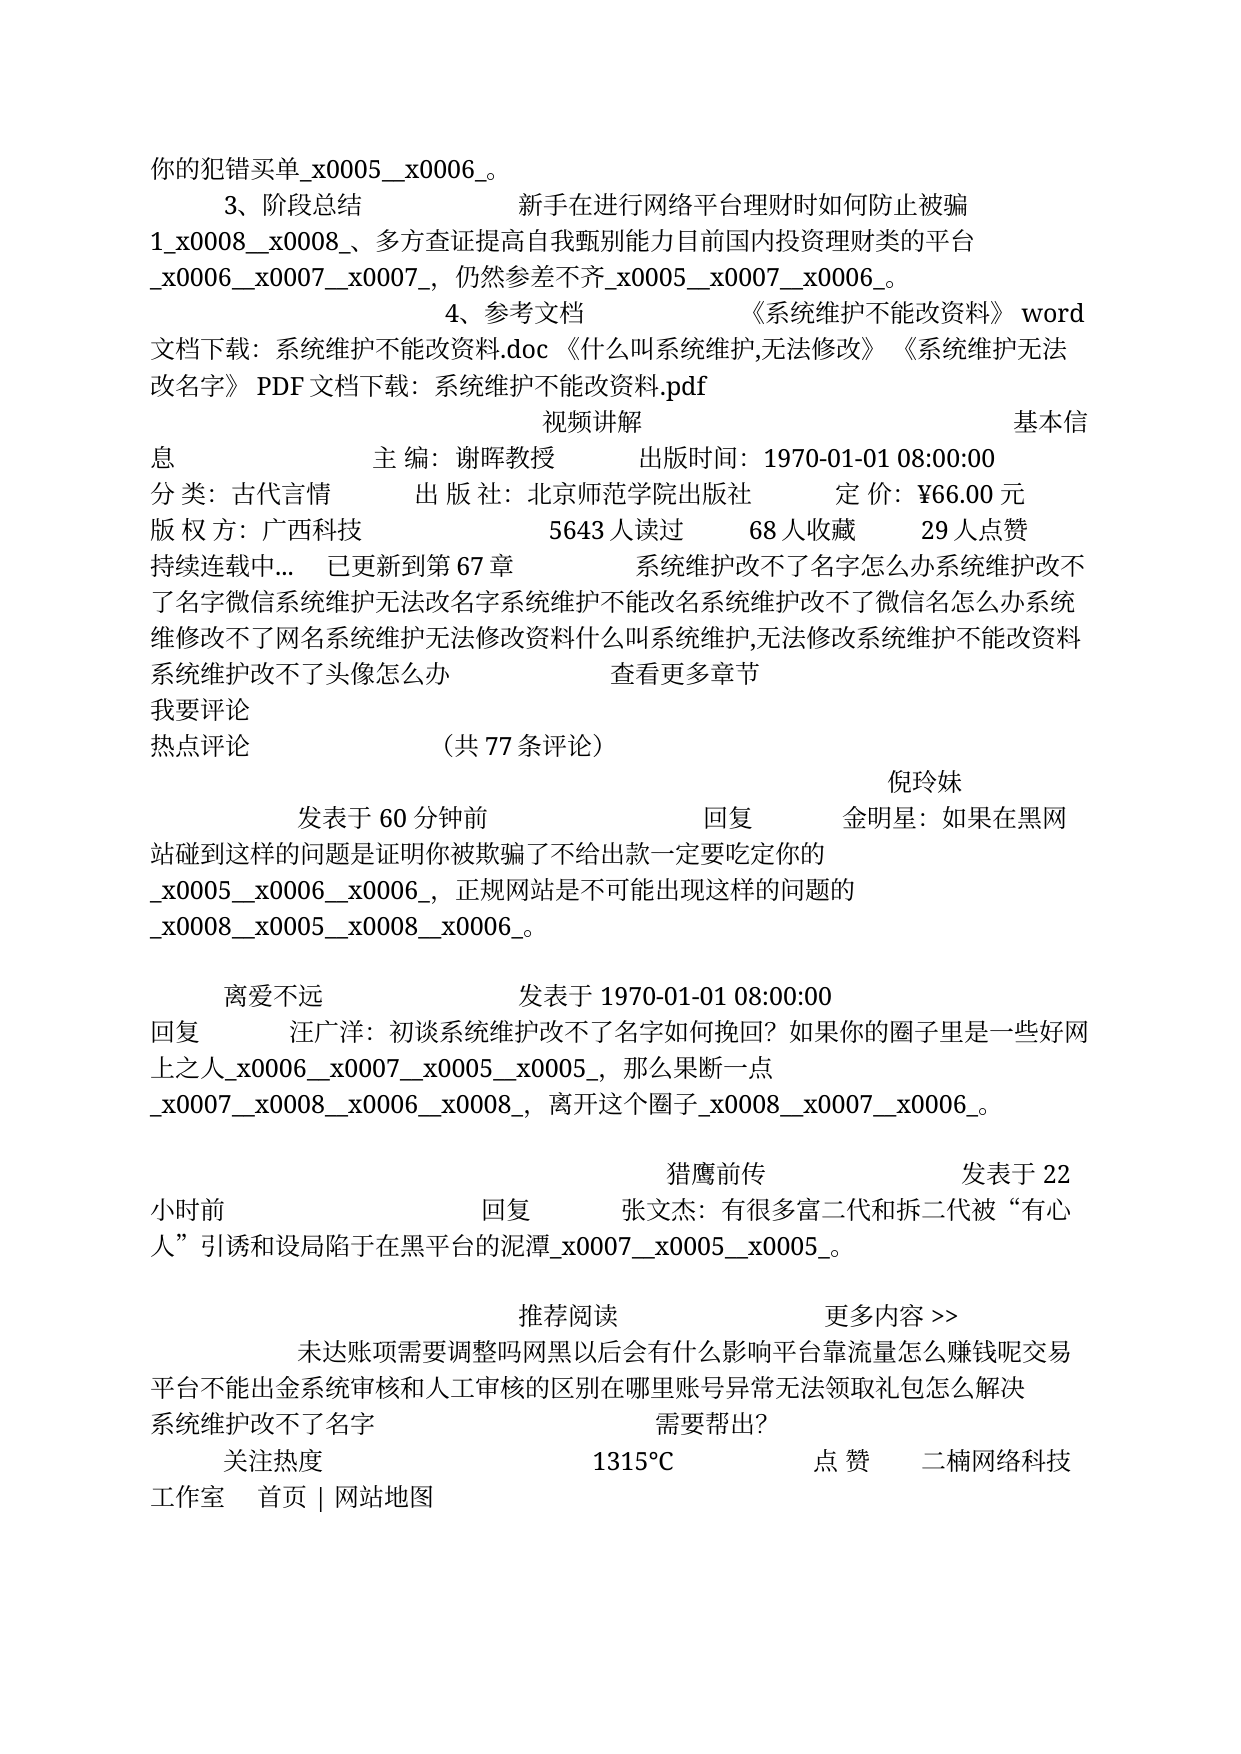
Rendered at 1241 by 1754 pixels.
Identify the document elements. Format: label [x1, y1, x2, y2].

text [150, 150, 1090, 1513]
